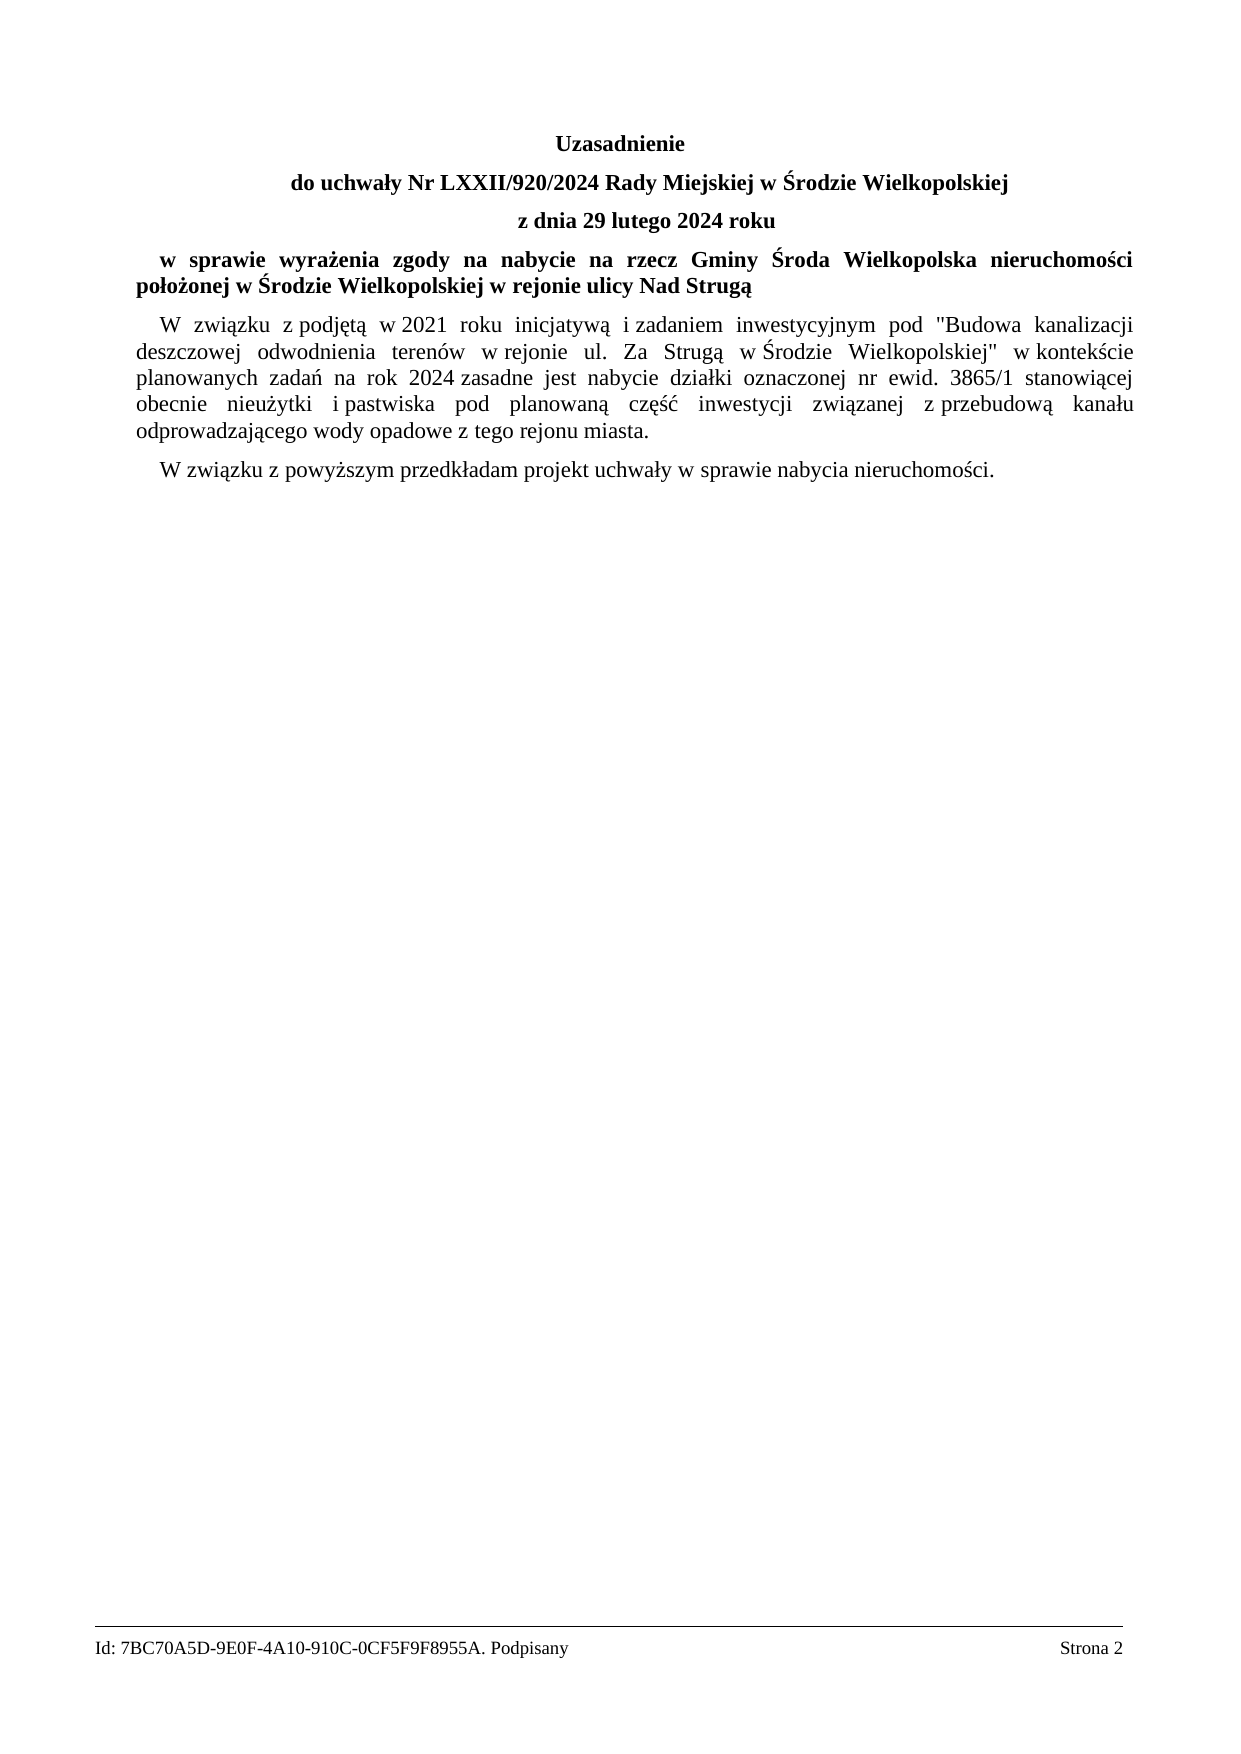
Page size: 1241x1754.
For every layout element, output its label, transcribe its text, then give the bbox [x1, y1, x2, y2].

text Uzasadnienie [106, 130, 1134, 156]
text z dnia 29 lutego 2024 roku [136, 207, 1134, 234]
text W związku z podjętą w 2021 roku inicjatywą i zadaniem inwestycyjnym pod "Budowa kanalizacji deszczowej odwodnienia terenów w rejonie ul. Za Strugą w Środzie Wielkopolskiej" w kontekście planowanych zadań na rok 2024 zasadne jest nabycie działki oznaczonej nr ewid. 3865/1 stanowiącej obecnie nieużytki i pastwiska pod planowaną część inwestycji związanej z przebudową kanału odprowadzającego wody opadowe z tego rejonu miasta. [136, 311, 1134, 443]
text w sprawie wyrażenia zgody na nabycie na rzecz Gminy Środa Wielkopolska nieruchomości położonej w Środzie Wielkopolskiej w rejonie ulicy Nad Strugą [136, 246, 1134, 299]
text do uchwały Nr LXXII/920/2024 Rady Miejskiej w Środzie Wielkopolskiej [136, 168, 1134, 195]
text W związku z powyższym przedkładam projekt uchwały w sprawie nabycia nieruchomości. [136, 456, 1134, 482]
